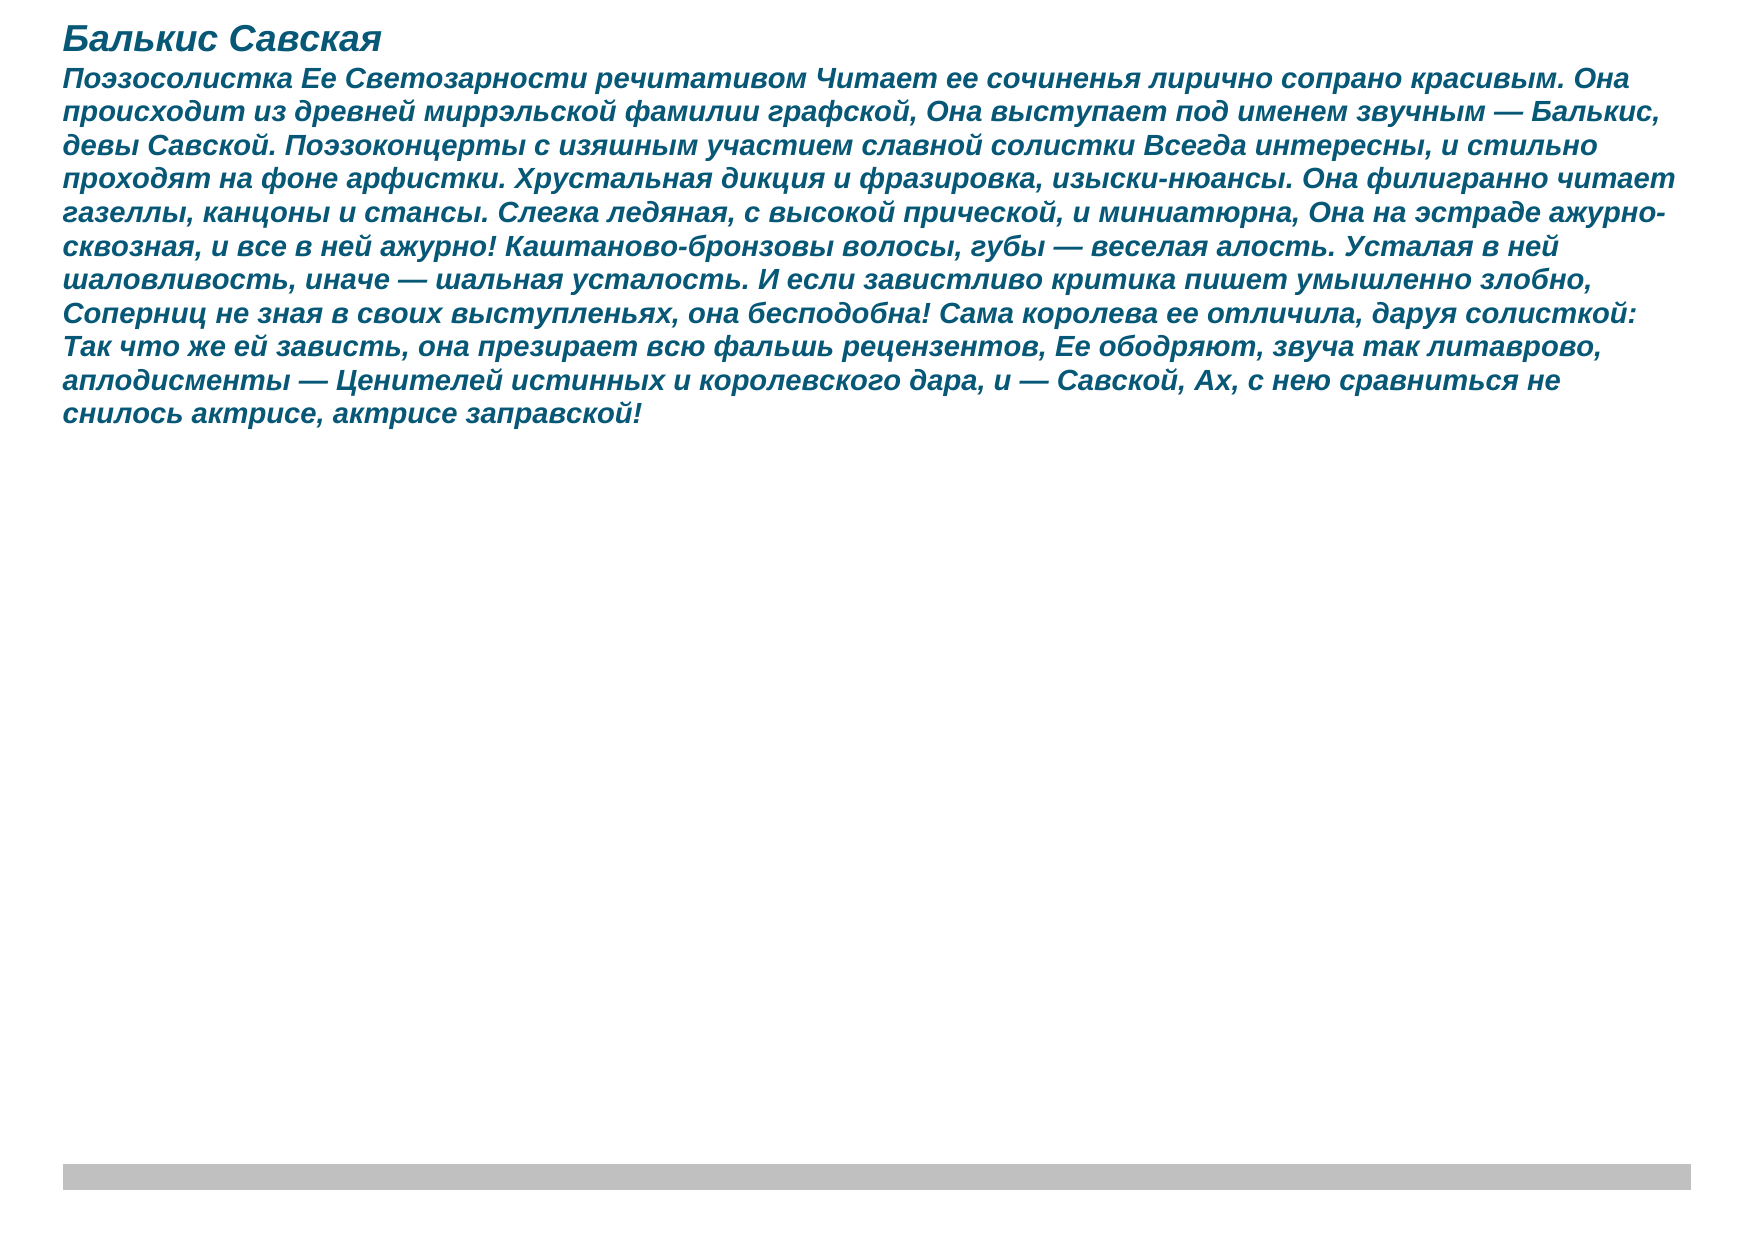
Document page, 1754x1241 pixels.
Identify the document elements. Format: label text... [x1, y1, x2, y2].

subtitle Балькис Савская [62, 17, 1691, 60]
text Поэзосолистка Ее Светозарности речитативом [62, 61, 1691, 430]
